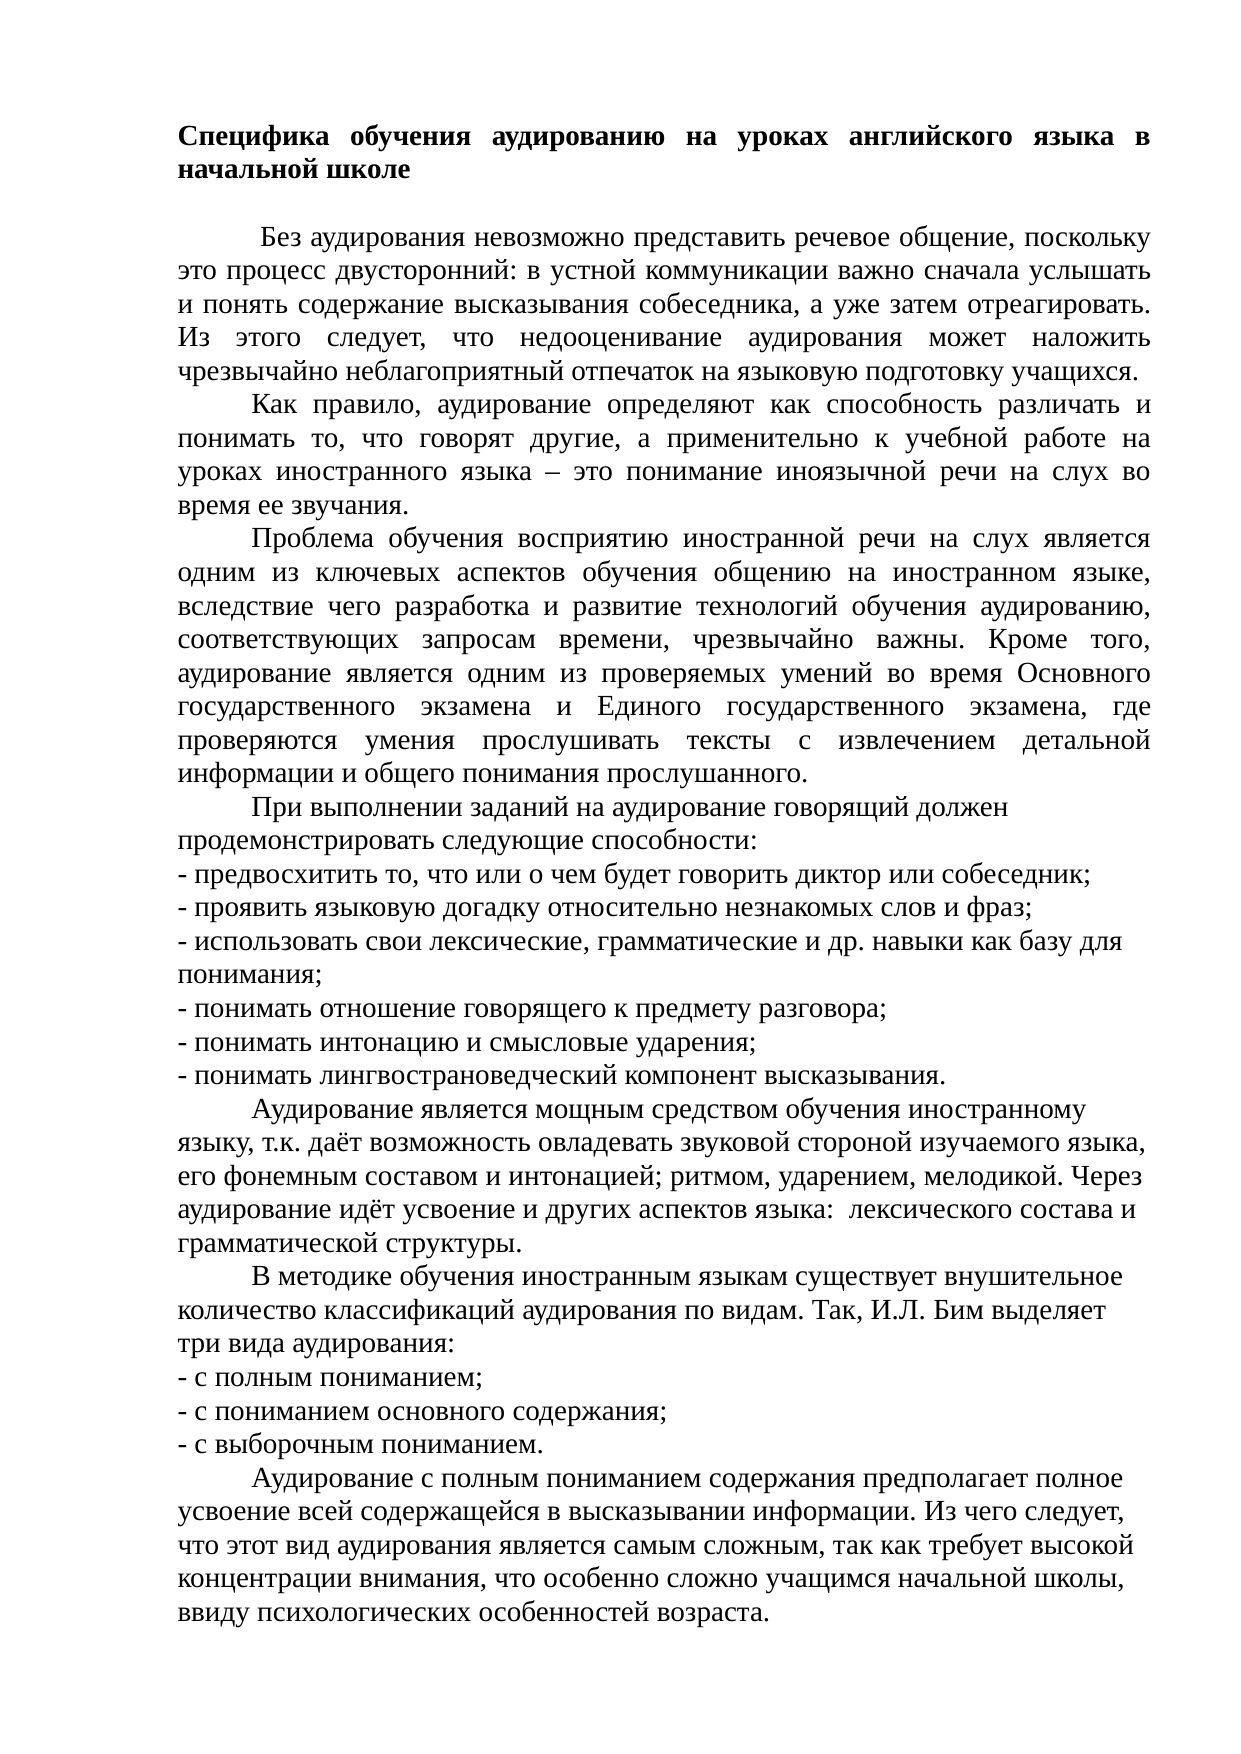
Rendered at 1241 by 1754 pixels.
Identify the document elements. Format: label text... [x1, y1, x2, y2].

text - с выборочным пониманием. [177, 1426, 1152, 1460]
text Аудирование является мощным средством обучения иностранному языку, т.к. даёт возможность овладевать звуковой стороной изучаемого языка, его фонемным составом и интонацией; ритмом, ударением, мелодикой. Через аудирование идёт усвоение и других аспектов языка: лексического состава и грамматической структуры. [177, 1091, 1152, 1258]
text - проявить языковую догадку относительно незнакомых слов и фраз; [177, 889, 1152, 923]
text В методике обучения иностранным языкам существует внушительное количество классификаций аудирования по видам. Так, И.Л. Бим выделяет три вида аудирования: [177, 1258, 1152, 1359]
text - понимать лингвострановедческий компонент высказывания. [177, 1057, 1152, 1091]
text - понимать интонацию и смысловые ударения; [177, 1024, 1152, 1057]
text - с полным пониманием; [177, 1359, 1152, 1393]
text При выполнении заданий на аудирование говорящий должен продемонстрировать следующие способности: [177, 789, 1152, 856]
text Аудирование с полным пониманием содержания предполагает полное усвоение всей содержащейся в высказывании информации. Из чего следует, что этот вид аудирования является самым сложным, так как требует высокой концентрации внимания, что особенно сложно учащимся начальной школы, ввиду психологических особенностей возраста. [177, 1460, 1152, 1627]
text Специфика обучения аудированию на уроках английского языка в начальной школе [177, 118, 1152, 185]
text - с пониманием основного содержания; [177, 1393, 1152, 1426]
text - предвосхитить то, что или о чем будет говорить диктор или собеседник; [177, 856, 1152, 889]
text Как правило, аудирование определяют как способность различать и понимать то, что говорят другие, а применительно к учебной работе на уроках иностранного языка – это понимание иноязычной речи на слух во время ее звучания. [177, 386, 1152, 521]
text - использовать свои лексические, грамматические и др. навыки как базу для понимания; [177, 923, 1152, 990]
text - понимать отношение говорящего к предмету разговора; [177, 990, 1152, 1024]
text Проблема обучения восприятию иностранной речи на слух является одним из ключевых аспектов обучения общению на иностранном языке, вследствие чего разработка и развитие технологий обучения аудированию, соответствующих запросам времени, чрезвычайно важны. Кроме того, аудирование является одним из проверяемых умений во время Основного государственного экзамена и Единого государственного экзамена, где проверяются умения прослушивать тексты с извлечением детальной информации и общего понимания прослушанного. [177, 521, 1152, 789]
text Без аудирования невозможно представить речевое общение, поскольку это процесс двусторонний: в устной коммуникации важно сначала услышать и понять содержание высказывания собеседника, а уже затем отреагировать. Из этого следует, что недооценивание аудирования может наложить чрезвычайно неблагоприятный отпечаток на языковую подготовку учащихся. [177, 219, 1152, 386]
